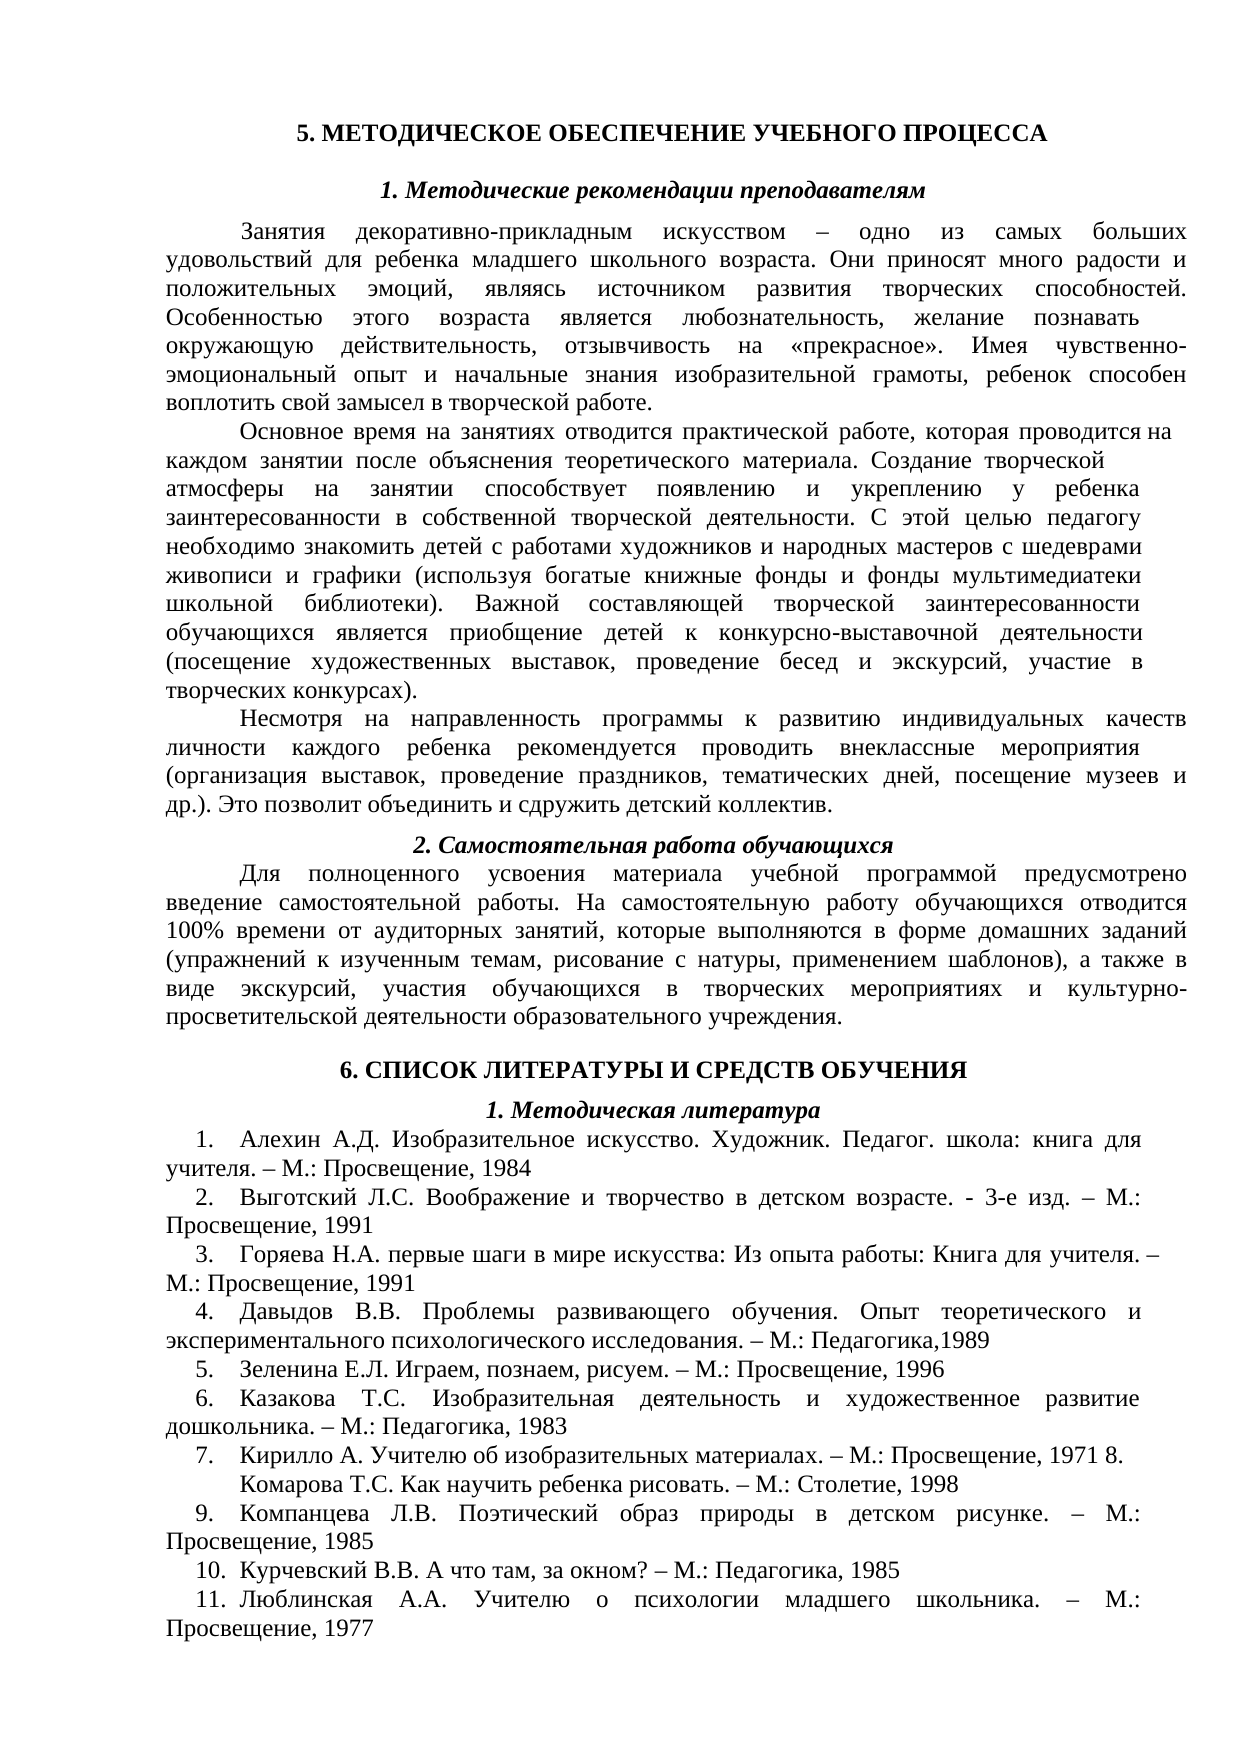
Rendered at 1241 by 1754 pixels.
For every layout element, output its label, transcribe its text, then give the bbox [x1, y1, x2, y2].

text 9. Компанцева Л.В. Поэтический образ природы в детском рисунке. – М.: Просвещение, 1985 [166, 1498, 1187, 1555]
text 2. Самостоятельная работа обучающихся [413, 831, 1187, 859]
text 5. МЕТОДИЧЕСКОЕ ОБЕСПЕЧЕНИЕ УЧЕБНОГО ПРОЦЕССА [296, 118, 1187, 147]
text 1. Методические рекомендации преподавателям [380, 176, 1187, 204]
text 4. Давыдов В.В. Проблемы развивающего обучения. Опыт теоретического и экспериментального психологического исследования. – М.: Педагогика,1989 [166, 1297, 1187, 1354]
text Для полноценного усвоения материала учебной программой предусмотрено введение самостоятельной работы. На самостоятельную работу обучающихся отводится 100% времени от аудиторных занятий, которые выполняются в форме домашних заданий (упражнений к изученным темам, рисование с натуры, применением шаблонов), а также в виде экскурсий, участия обучающихся в творческих мероприятиях и культурно-просветительской деятельности образовательного учреждения. [166, 859, 1187, 1030]
text 1. Алехин А.Д. Изобразительное искусство. Художник. Педагог. школа: книга для учителя. – М.: Просвещение, 1984 [166, 1124, 1187, 1182]
text 1. Методическая литература [486, 1096, 1187, 1124]
text 3. Горяева Н.А. первые шаги в мире искусства: Из опыта работы: Книга для учителя. – М.: Просвещение, 1991 [166, 1239, 1187, 1297]
text 11. Люблинская А.А. Учителю о психологии младшего школьника. – М.: Просвещение, 1977 [166, 1584, 1187, 1641]
text Основное время на занятиях отводится практической работе, которая проводится на каждом занятии после объяснения теоретического материала. Создание творческой атмосферы на занятии способствует появлению и укреплению у ребенка заинтересованности в собственной творческой деятельности. С этой целью педагогу необходимо знакомить детей с работами художников и народных мастеров с шедеврами живописи и графики (используя богатые книжные фонды и фонды мультимедиатеки школьной библиотеки). Важной составляющей творческой заинтересованности обучающихся является приобщение детей к конкурсно-выставочной деятельности (посещение художественных выставок, проведение бесед и экскурсий, участие в творческих конкурсах). [166, 416, 1187, 703]
text 10. Курчевский В.В. А что там, за окном? – М.: Педагогика, 1985 [195, 1555, 1187, 1584]
text Несмотря на направленность программы к развитию индивидуальных качеств личности каждого ребенка рекомендуется проводить внеклассные мероприятия (организация выставок, проведение праздников, тематических дней, посещение музеев и др.). Это позволит объединить и сдружить детский коллектив. [166, 703, 1186, 818]
text 7. Кирилло А. Учителю об изобразительных материалах. – М.: Просвещение, 1971 8. Комарова Т.С. Как научить ребенка рисовать. – М.: Столетие, 1998 [195, 1440, 1148, 1498]
text 6. СПИСОК ЛИТЕРАТУРЫ И СРЕДСТВ ОБУЧЕНИЯ [339, 1055, 1187, 1084]
text Занятия декоративно-прикладным искусством – одно из самых больших удовольствий для ребенка младшего школьного возраста. Они приносят много радости и положительных эмоций, являясь источником развития творческих способностей. Особенностью этого возраста является любознательность, желание познавать окружающую действительность, отзывчивость на «прекрасное». Имея чувственно-эмоциональный опыт и начальные знания изобразительной грамоты, ребенок способен воплотить свой замысел в творческой работе. [166, 216, 1187, 416]
text 5. Зеленина Е.Л. Играем, познаем, рисуем. – М.: Просвещение, 1996 [195, 1354, 1187, 1383]
text 2. Выготский Л.С. Воображение и творчество в детском возрасте. - 3-е изд. – М.: Просвещение, 1991 [166, 1182, 1187, 1239]
text 6. Казакова Т.С. Изобразительная деятельность и художественное развитие дошкольника. – М.: Педагогика, 1983 [166, 1383, 1187, 1440]
